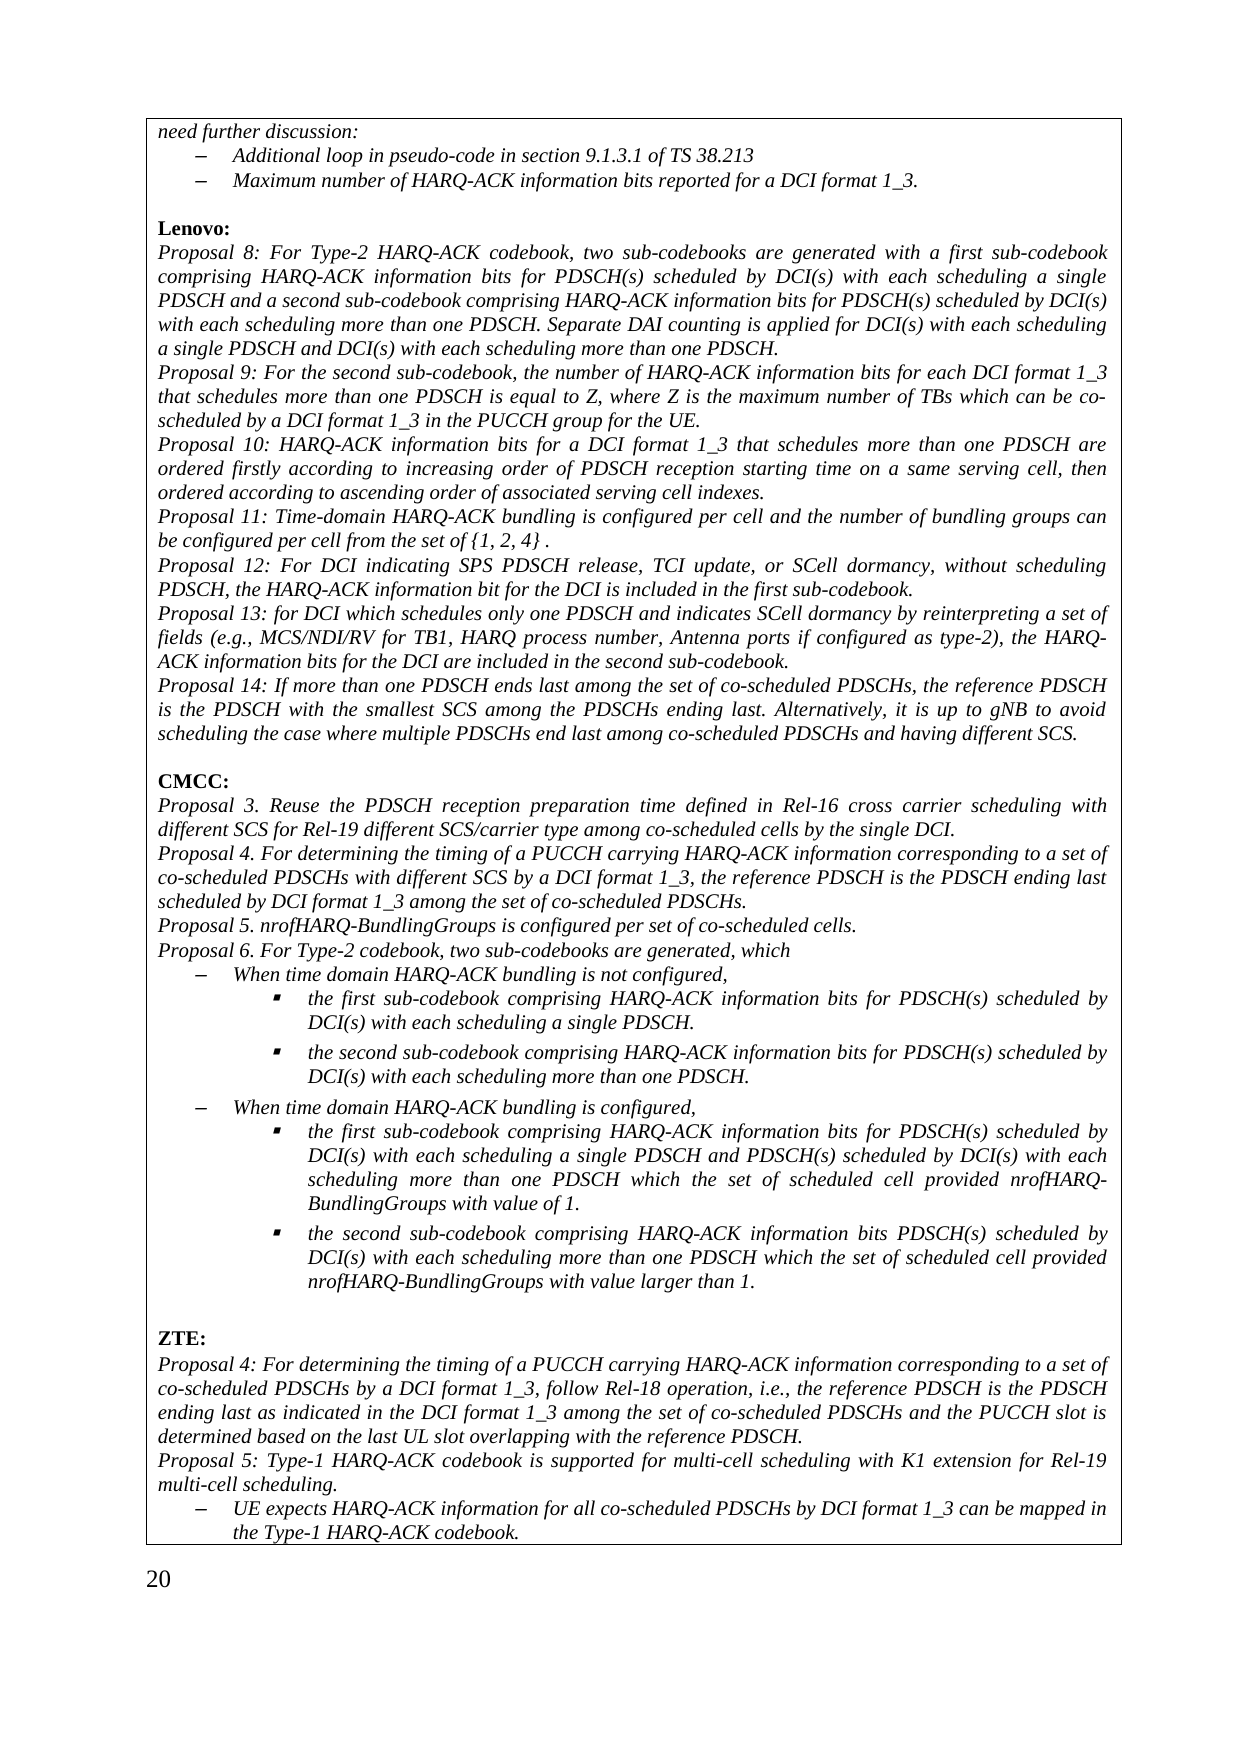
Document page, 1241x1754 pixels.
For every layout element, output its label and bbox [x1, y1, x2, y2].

table_header [147, 119, 1121, 1544]
